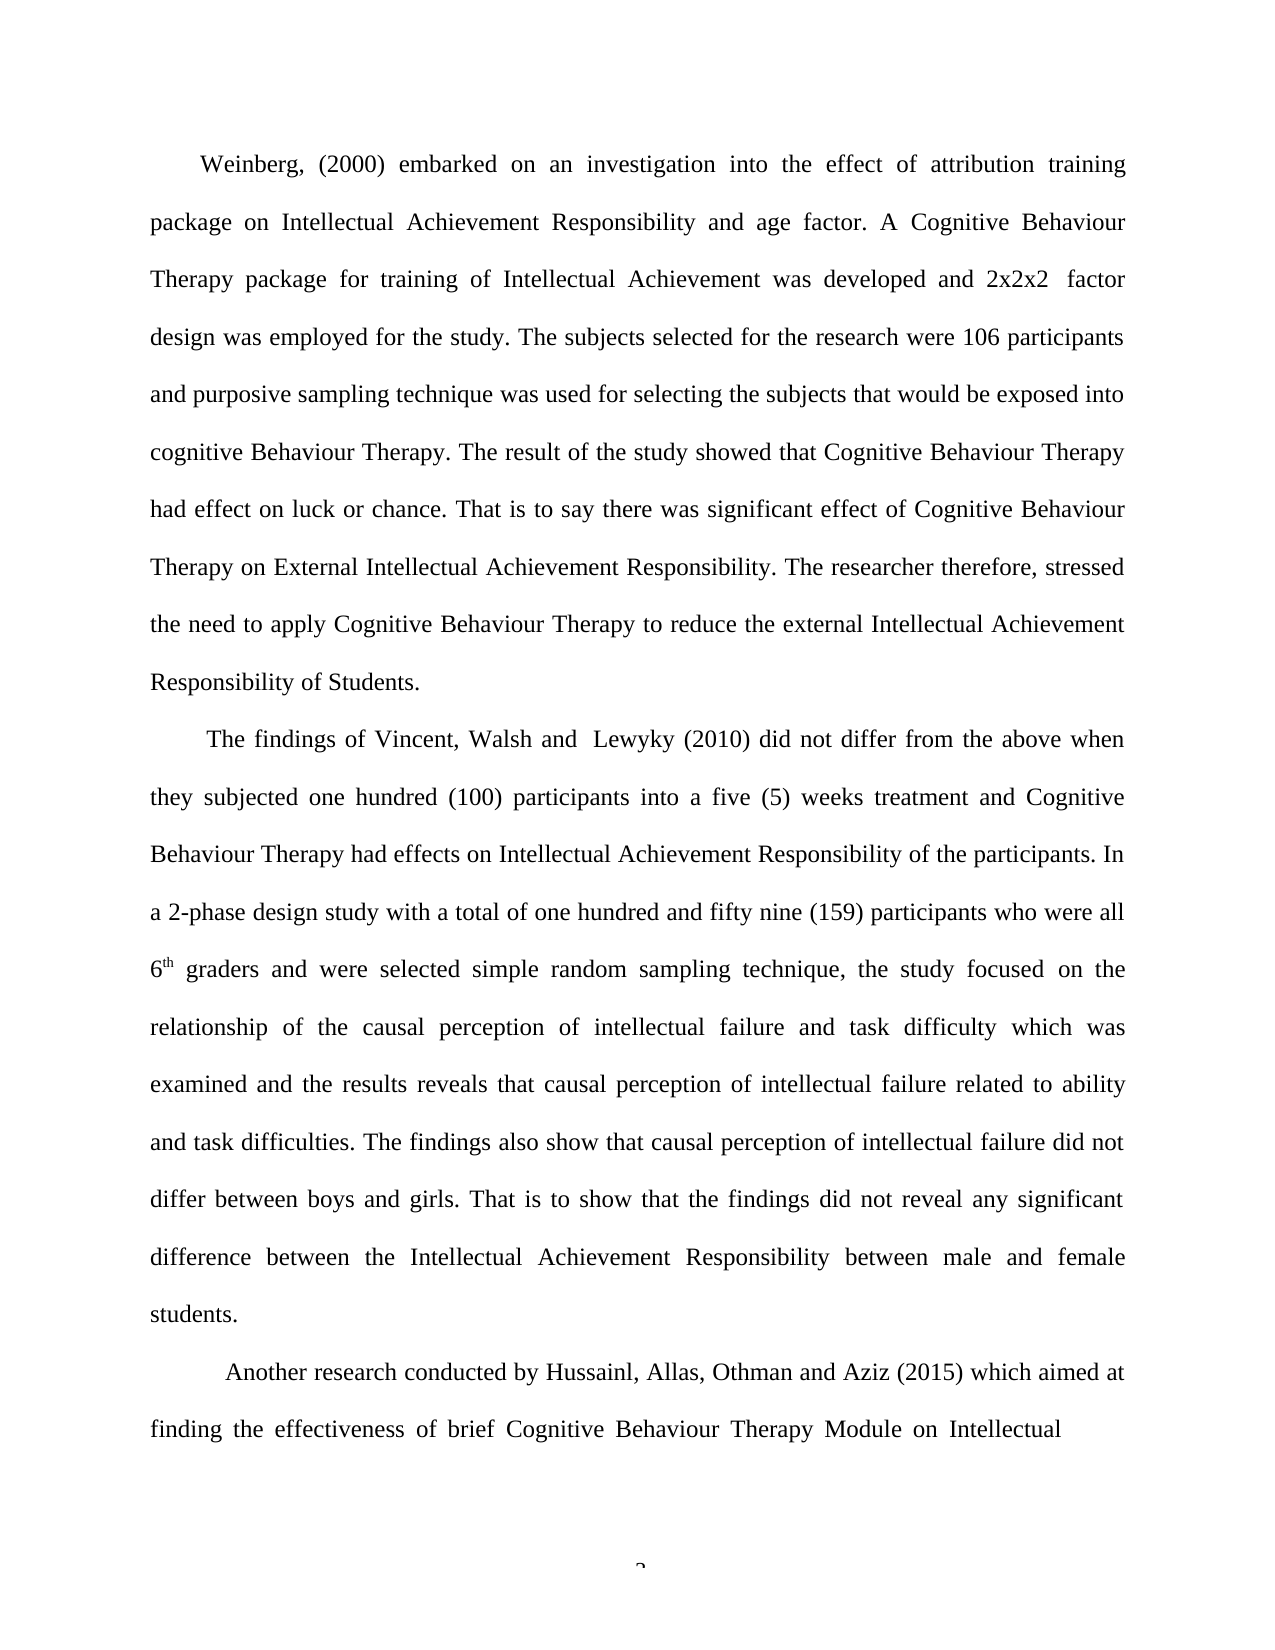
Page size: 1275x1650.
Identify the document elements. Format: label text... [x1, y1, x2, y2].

text The findings of Vincent, Walsh and Lewyky (2010) did not differ from the above when they subjected one hundred (100) participants into a five (5) weeks treatment and Cognitive Behaviour Therapy had effects on Intellectual Achievement Responsibility of the participants. In a 2-phase design study with a total of one hundred and fifty nine (159) participants who were all 6th graders and were selected simple random sampling technique, the study focused on the relationship of the causal perception of intellectual failure and task difficulty which was examined and the results reveals that causal perception of intellectual failure related to ability and task difficulties. The findings also show that causal perception of intellectual failure did not differ between boys and girls. That is to show that the findings did not reveal any significant difference between the Intellectual Achievement Responsibility between male and female students. [150, 724, 1126, 1328]
text Weinberg, (2000) embarked on an investigation into the effect of attribution training package on Intellectual Achievement Responsibility and age factor. A Cognitive Behaviour Therapy package for training of Intellectual Achievement was developed and 2x2x2 factor design was employed for the study. The subjects selected for the research were 106 participants and purposive sampling technique was used for selecting the subjects that would be exposed into cognitive Behaviour Therapy. The result of the study showed that Cognitive Behaviour Therapy had effect on luck or chance. That is to say there was significant effect of Cognitive Behaviour Therapy on External Intellectual Achievement Responsibility. The researcher therefore, stressed the need to apply Cognitive Behaviour Therapy to reduce the external Intellectual Achievement Responsibility of Students. [150, 149, 1126, 695]
text Another research conducted by Hussainl, Allas, Othman and Aziz (2015) which aimed at finding the effectiveness of brief Cognitive Behaviour Therapy Module on Intellectual [150, 1357, 1125, 1443]
